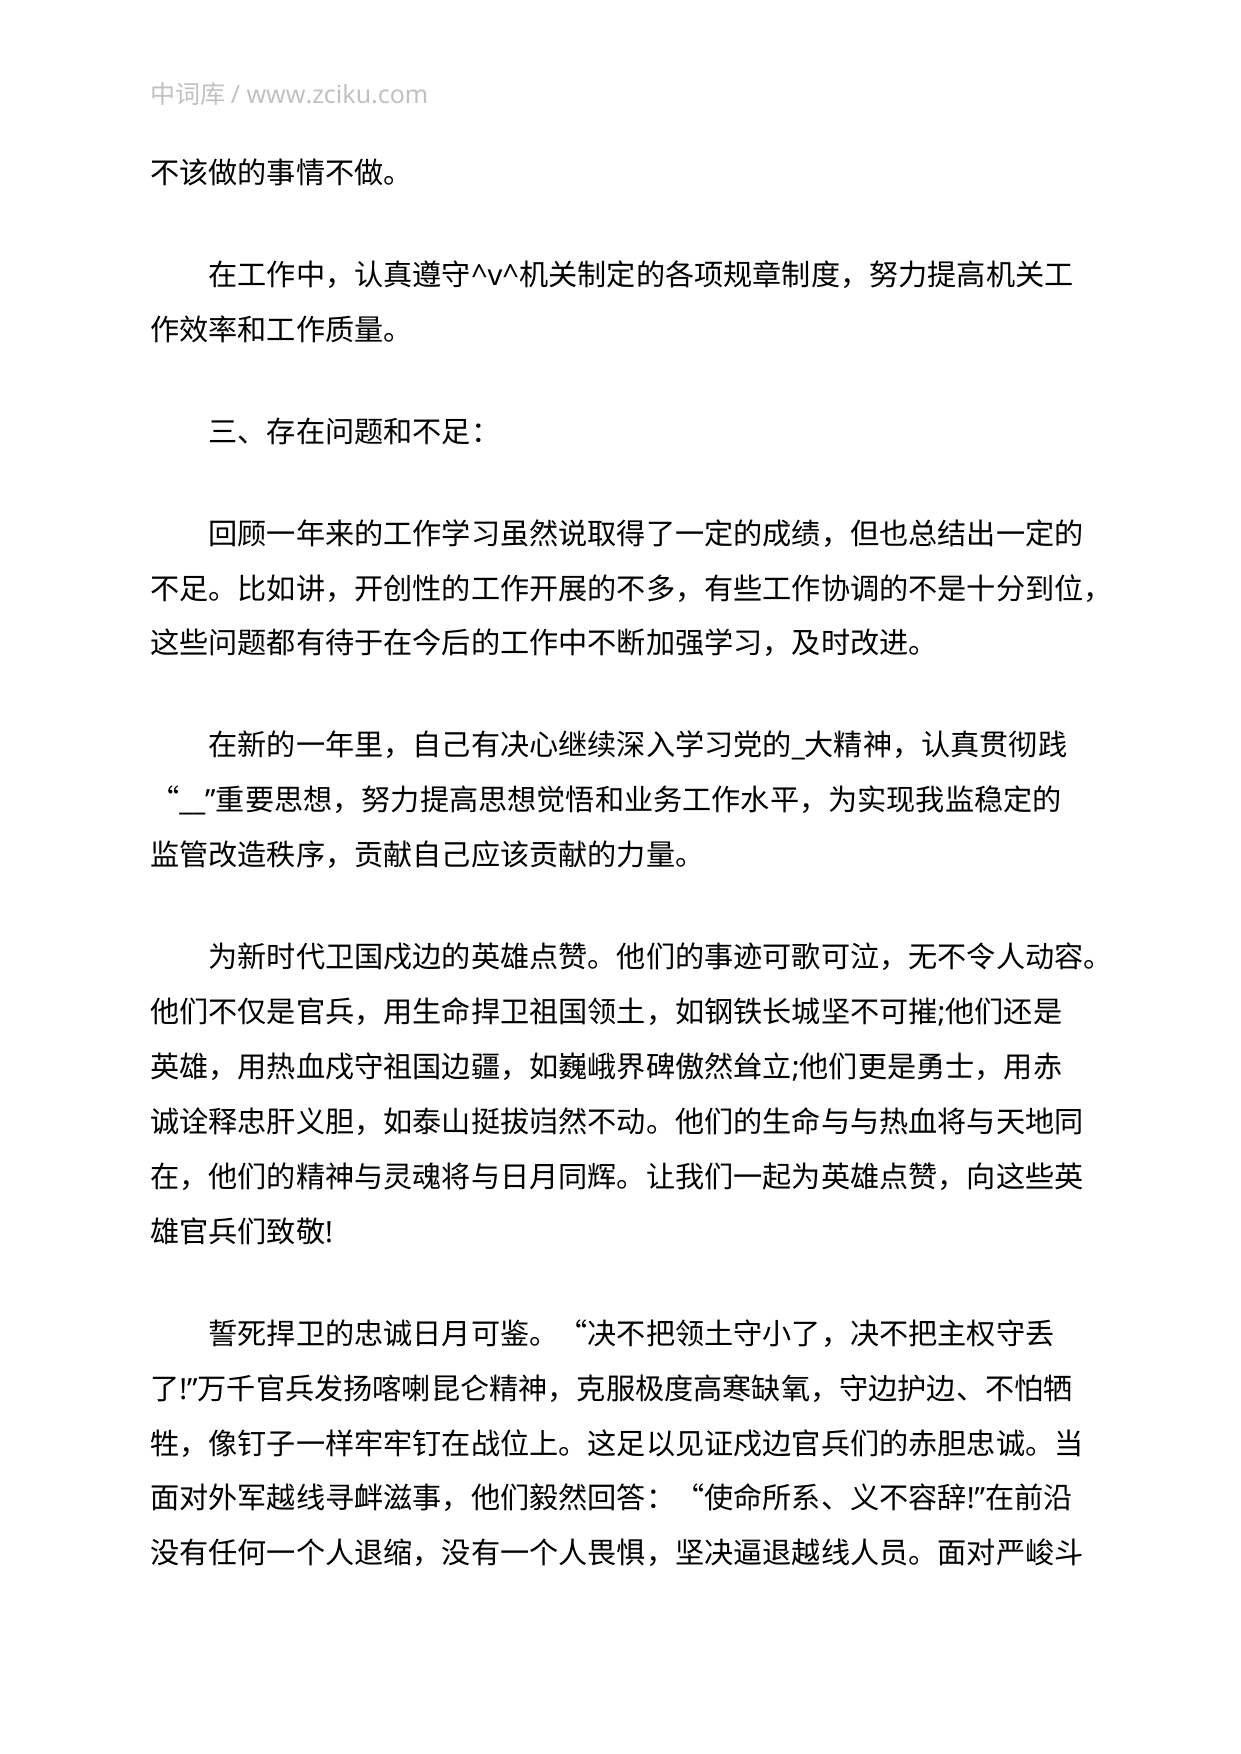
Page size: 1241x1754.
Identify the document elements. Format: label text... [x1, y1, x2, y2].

text 为新时代卫国戍边的英雄点赞。他们的事迹可歌可泣，无不令人动容。他们不仅是官兵，用生命捍卫祖国领土，如钢铁长城坚不可摧;他们还是英雄，用热血戍守祖国边疆，如巍峨界碑傲然耸立;他们更是勇士，用赤诚诠释忠肝义胆，如泰山挺拔岿然不动。他们的生命与与热血将与天地同在，他们的精神与灵魂将与日月同辉。让我们一起为英雄点赞，向这些英雄官兵们致敬! [150, 934, 1090, 1251]
text 回顾一年来的工作学习虽然说取得了一定的成绩，但也总结出一定的不足。比如讲，开创性的工作开展的不多，有些工作协调的不是十分到位，这些问题都有待于在今后的工作中不断加强学习，及时改进。 [150, 510, 1090, 662]
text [150, 150, 1090, 192]
text 三、存在问题和不足： [150, 408, 1090, 451]
text 在工作中，认真遵守^v^机关制定的各项规章制度，努力提高机关工作效率和工作质量。 [150, 252, 1090, 349]
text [150, 1310, 1090, 1572]
text 在新的一年里，自己有决心继续深入学习党的_大精神，认真贯彻践“__”重要思想，努力提高思想觉悟和业务工作水平，为实现我监稳定的监管改造秩序，贡献自己应该贡献的力量。 [150, 722, 1090, 874]
